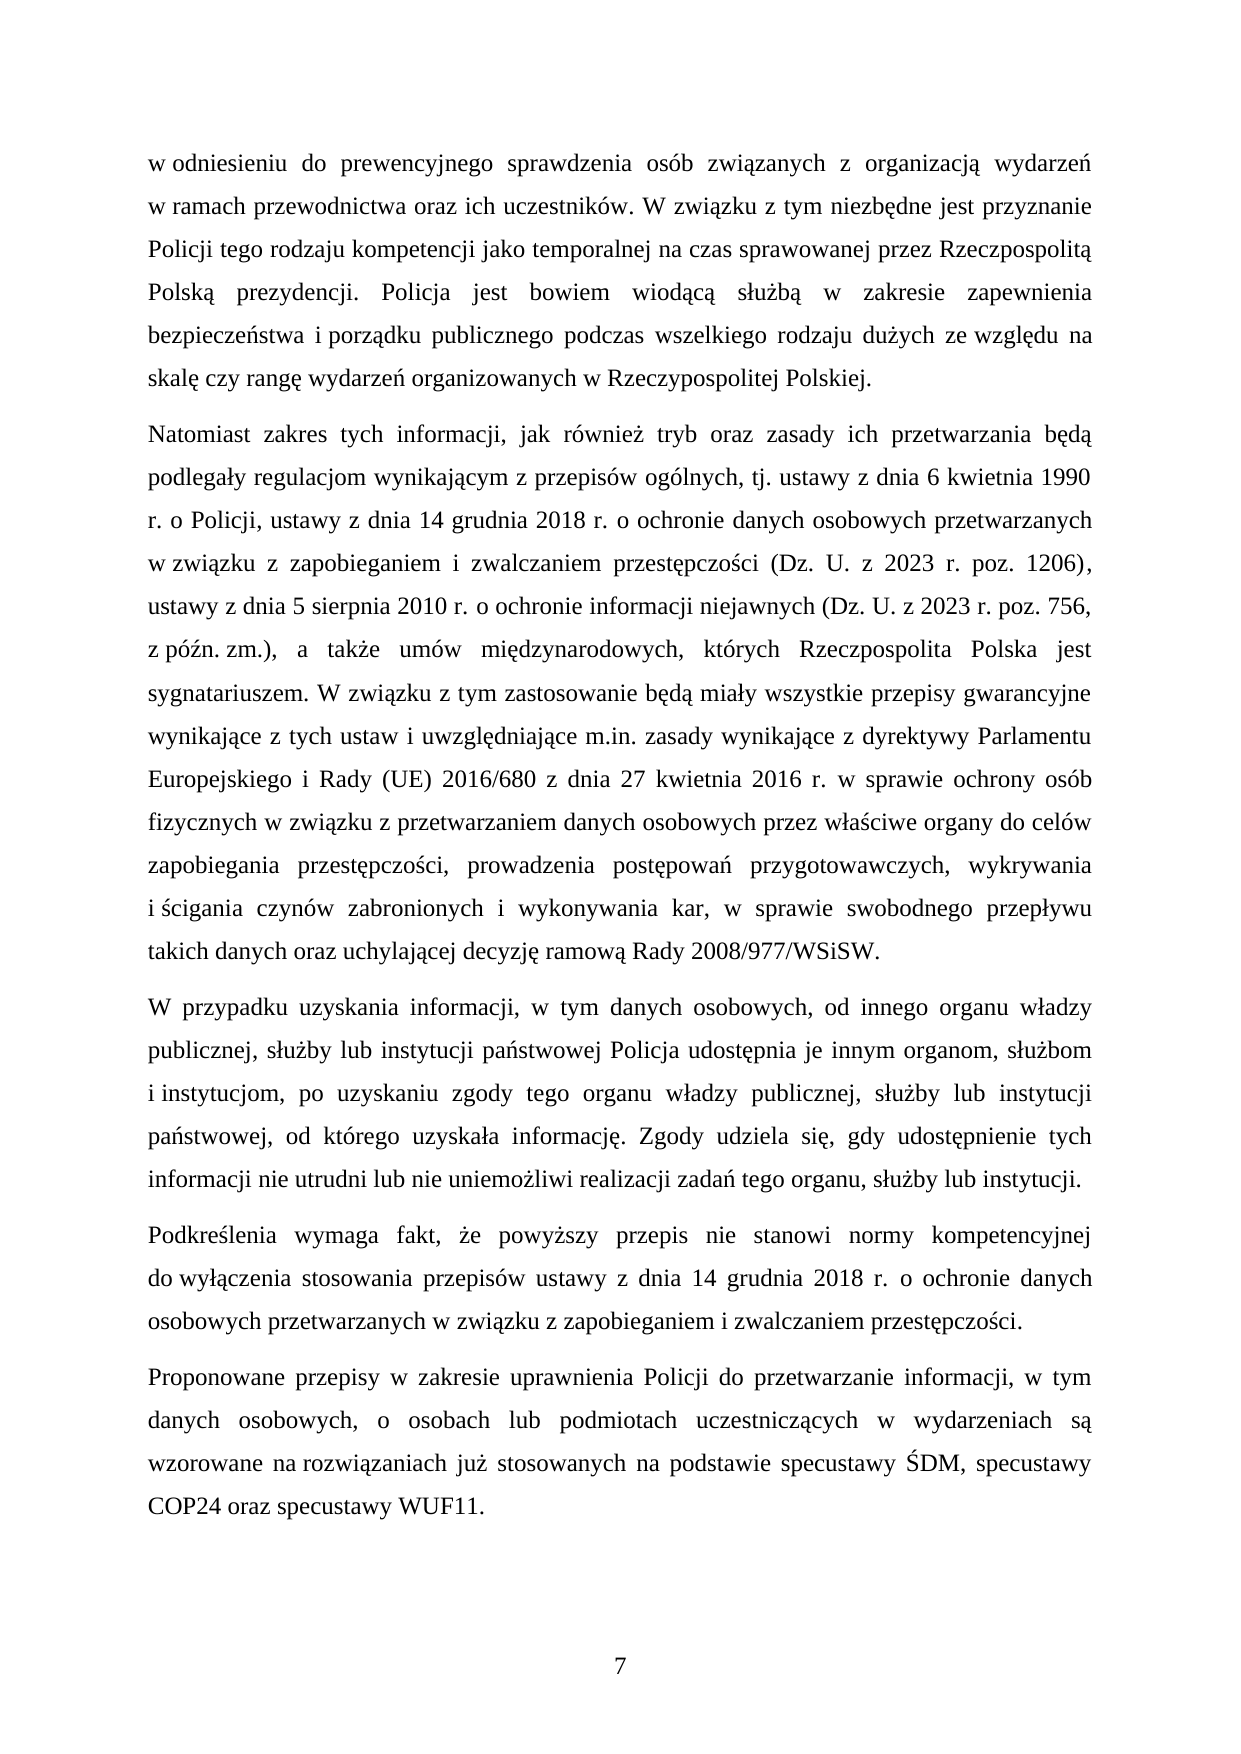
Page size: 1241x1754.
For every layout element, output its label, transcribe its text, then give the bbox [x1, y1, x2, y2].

text W przypadku uzyskania informacji, w tym danych osobowych, od innego organu władzy publicznej, służby lub instytucji państwowej Policja udostępnia je innym organom, służbom i instytucjom, po uzyskaniu zgody tego organu władzy publicznej, służby lub instytucji państwowej, od którego uzyskała informację. Zgody udziela się, gdy udostępnienie tych informacji nie utrudni lub nie uniemożliwi realizacji zadań tego organu, służby lub instytucji. [148, 992, 1092, 1193]
text Proponowane przepisy w zakresie uprawnienia Policji do przetwarzanie informacji, w tym danych osobowych, o osobach lub podmiotach uczestniczących w wydarzeniach są wzorowane na rozwiązaniach już stosowanych na podstawie specustawy ŚDM, specustawy COP24 oraz specustawy WUF11. [148, 1362, 1092, 1520]
text Podkreślenia wymaga fakt, że powyższy przepis nie stanowi normy kompetencyjnej do wyłączenia stosowania przepisów ustawy z dnia 14 grudnia 2018 r. o ochronie danych osobowych przetwarzanych w związku z zapobieganiem i zwalczaniem przestępczości. [148, 1220, 1092, 1335]
text Natomiast zakres tych informacji, jak również tryb oraz zasady ich przetwarzania będą podlegały regulacjom wynikającym z przepisów ogólnych, tj. ustawy z dnia 6 kwietnia 1990 r. o Policji, ustawy z dnia 14 grudnia 2018 r. o ochronie danych osobowych przetwarzanych w związku z zapobieganiem i zwalczaniem przestępczości (Dz. U. z 2023 r. poz. 1206), ustawy z dnia 5 sierpnia 2010 r. o ochronie informacji niejawnych (Dz. U. z 2023 r. poz. 756, z późn. zm.), a także umów międzynarodowych, których Rzeczpospolita Polska jest sygnatariuszem. W związku z tym zastosowanie będą miały wszystkie przepisy gwarancyjne wynikające z tych ustaw i uwzględniające m.in. zasady wynikające z dyrektywy Parlamentu Europejskiego i Rady (UE) 2016/680 z dnia 27 kwietnia 2016 r. w sprawie ochrony osób fizycznych w związku z przetwarzaniem danych osobowych przez właściwe organy do celów zapobiegania przestępczości, prowadzenia postępowań przygotowawczych, wykrywania i ścigania czynów zabronionych i wykonywania kar, w sprawie swobodnego przepływu takich danych oraz uchylającej decyzję ramową Rady 2008/977/WSiSW. [148, 419, 1092, 965]
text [148, 148, 1092, 392]
